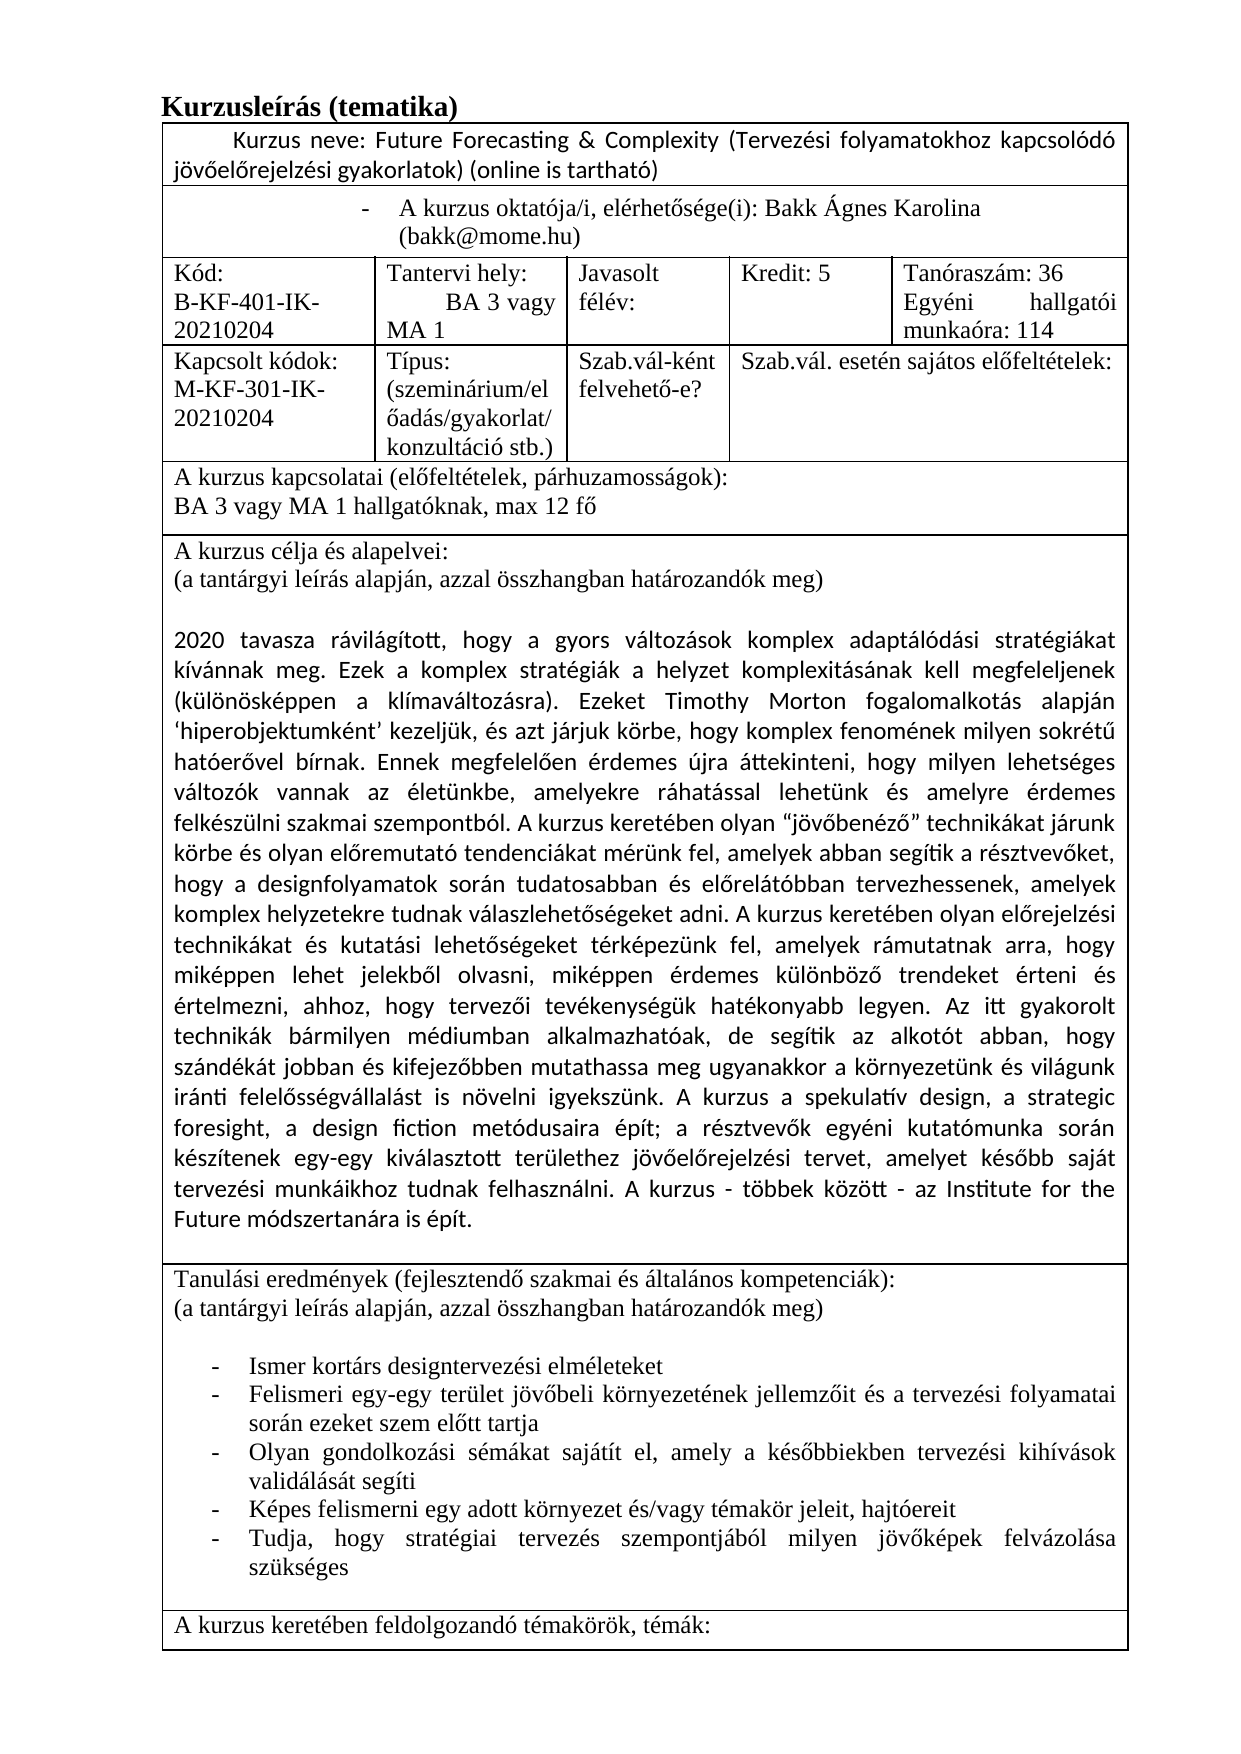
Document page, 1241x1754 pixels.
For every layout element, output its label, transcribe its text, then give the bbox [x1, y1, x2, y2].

table_cell A kurzus oktatója/i, elérhetősége(i): Bakk Ágnes Karolina (bakk@mome.hu) [163, 186, 1127, 256]
text Kurzusleírás (tematika) [153, 89, 1138, 122]
table_cell Kód: B-KF-401-IK-20210204 [163, 258, 374, 344]
table_cell Típus: (szeminárium/előadás/gyakorlat/konzultáció stb.) [376, 346, 566, 461]
table_cell Tanóraszám: 36 Egyéni hallgatói munkaóra: 114 [893, 258, 1127, 344]
table_cell Kredit: 5 [730, 258, 891, 344]
table_cell Szab.vál. esetén sajátos előfeltételek: [730, 346, 1127, 461]
table_header Kurzus neve: Future Forecasting & Complexity (Tervezési folyamatokhoz kapcsolódó jövőelőrejelzési gyakorlatok) (online is tartható) [163, 124, 1127, 185]
table_cell Javasolt félév: [568, 258, 729, 344]
table_cell Kapcsolt kódok: M-KF-301-IK-20210204 [163, 346, 374, 461]
table_cell Szab.vál-ként felvehető-e? [568, 346, 729, 461]
table_cell Tantervi hely: BA 3 vagy MA 1 [376, 258, 566, 344]
table_cell A kurzus célja és alapelvei: (a tantárgyi leírás alapján, azzal összhangban határozandók meg) 2020 tavasza rávilágított, hogy a gyors változások komplex adaptálódási stratégiákat kívánnak meg. Ezek a komplex stratégiák a helyzet komplexitásának kell megfeleljenek (különösképpen a klímaváltozásra). Ezeket Timothy Morton fogalomalkotás alapján ‘hiperobjektumként’ kezeljük, és azt járjuk körbe, hogy komplex fenomének milyen sokrétű hatóerővel bírnak. Ennek megfelelően érdemes újra áttekinteni, hogy milyen lehetséges változók vannak az életünkbe, amelyekre ráhatással lehetünk és amelyre érdemes felkészülni szakmai szempontból. A kurzus keretében olyan “jövőbenéző” technikákat járunk körbe és olyan előremutató tendenciákat mérünk fel, amelyek abban segítik a résztvevőket, hogy a designfolyamatok során tudatosabban és előrelátóbban tervezhessenek, amelyek komplex helyzetekre tudnak válaszlehetőségeket adni. A kurzus keretében olyan előrejelzési technikákat és kutatási lehetőségeket térképezünk fel, amelyek rámutatnak arra, hogy miképpen lehet jelekből olvasni, miképpen érdemes különböző trendeket érteni és értelmezni, ahhoz, hogy tervezői tevékenységük hatékonyabb legyen. Az itt gyakorolt technikák bármilyen médiumban alkalmazhatóak, de segítik az alkotót abban, hogy szándékát jobban és kifejezőbben mutathassa meg ugyanakkor a környezetünk és világunk iránti felelősségvállalást is növelni igyekszünk. A kurzus a spekulatív design, a strategic foresight, a design fiction metódusaira épít; a résztvevők egyéni kutatómunka során készítenek egy-egy kiválasztott területhez jövőelőrejelzési tervet, amelyet később saját tervezési munkáikhoz tudnak felhasználni. A kurzus - többek között - az Institute for the Future módszertanára is épít. [163, 536, 1127, 1263]
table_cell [163, 1611, 1127, 1649]
table_cell Tanulási eredmények (fejlesztendő szakmai és általános kompetenciák): (a tantárgyi leírás alapján, azzal összhangban határozandók meg) Ismer kortárs designtervezési elméleteket Felismeri egy-egy terület jövőbeli környezetének jellemzőit és a tervezési folyamatai során ezeket szem előtt tartja Olyan gondolkozási sémákat sajátít el, amely a későbbiekben tervezési kihívások validálását segíti Képes felismerni egy adott környezet és/vagy témakör jeleit, hajtóereit Tudja, hogy stratégiai tervezés szempontjából milyen jövőképek felvázolása szükséges [163, 1265, 1127, 1609]
table_cell A kurzus kapcsolatai (előfeltételek, párhuzamosságok): BA 3 vagy MA 1 hallgatóknak, max 12 fő [163, 462, 1127, 534]
